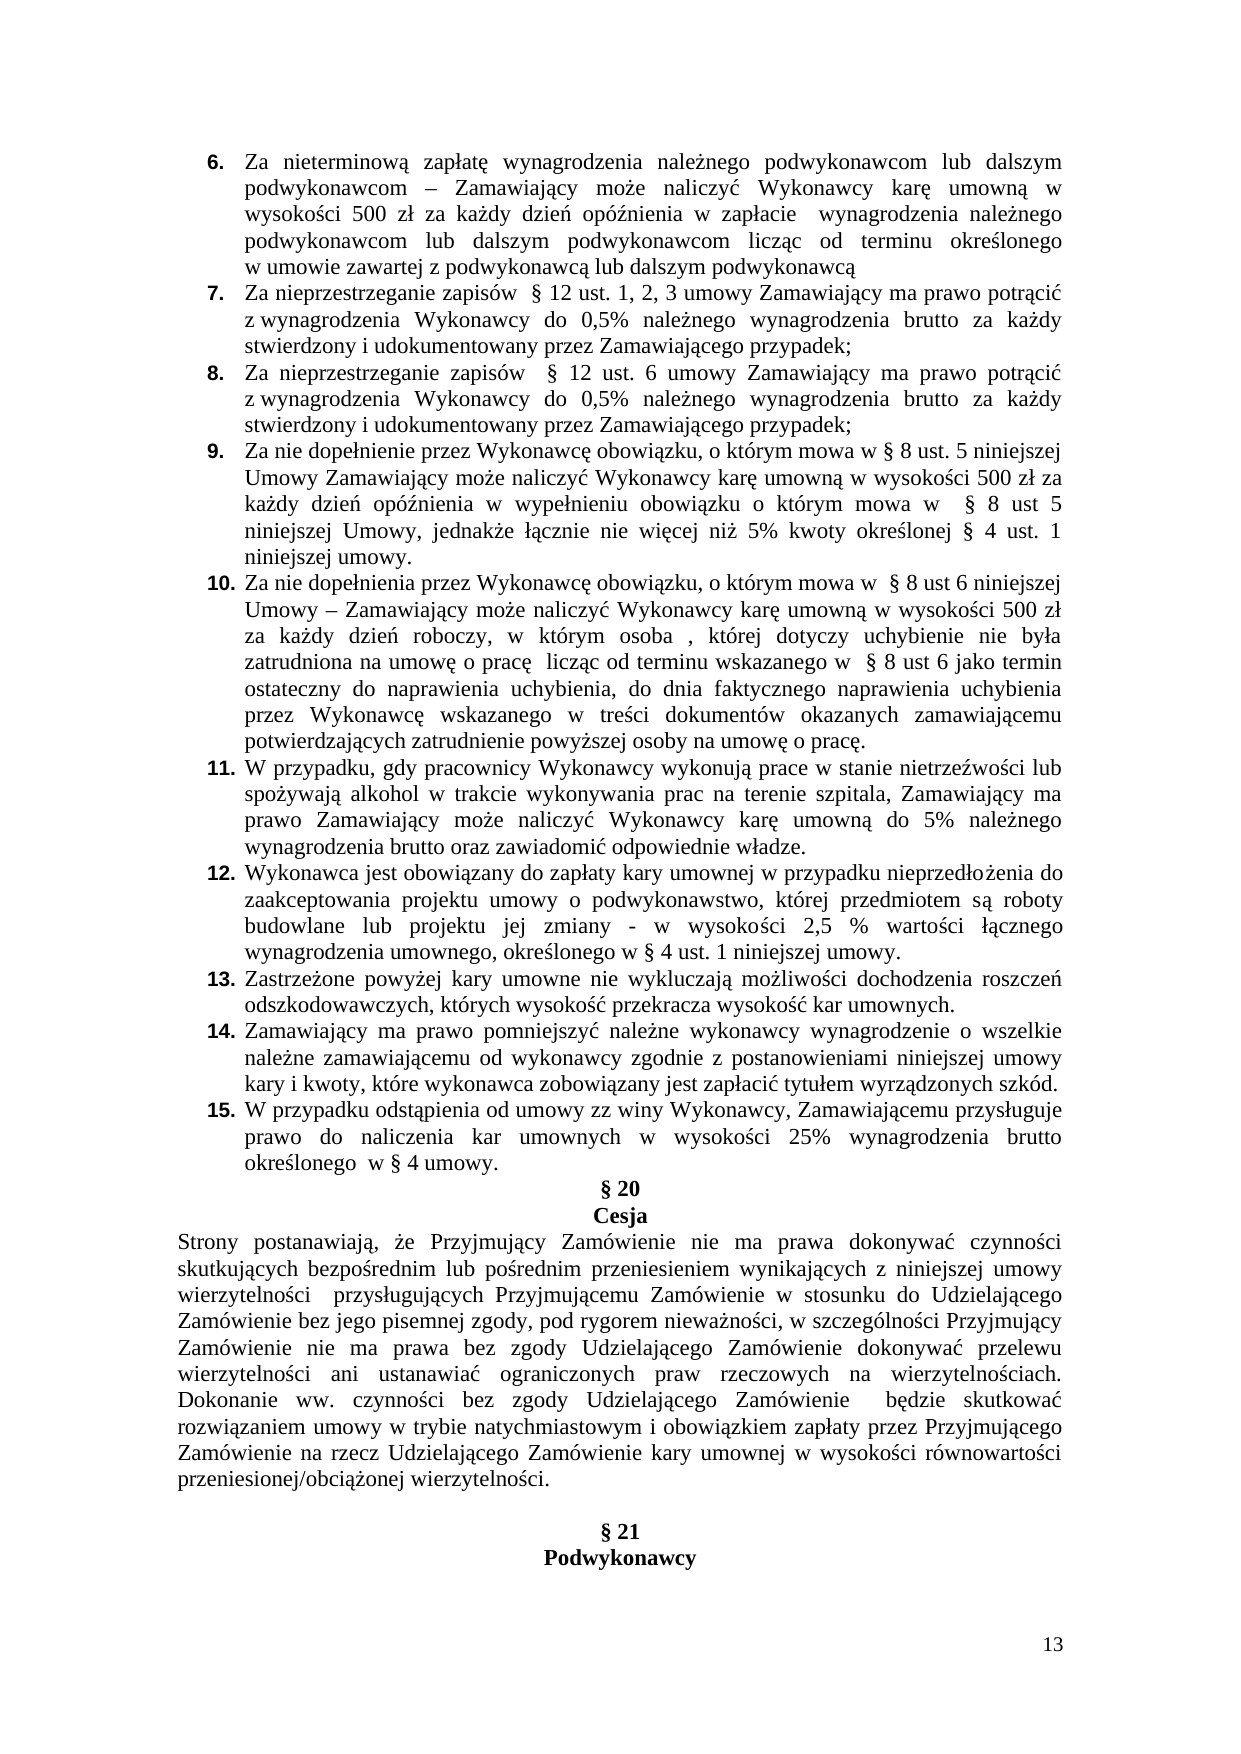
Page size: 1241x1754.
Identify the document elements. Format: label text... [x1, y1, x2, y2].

list Zamawiający ma prawo pomniejszyć należne wykonawcy wynagrodzenie o wszelkie należne zamawiającemu od wykonawcy zgodnie z postanowieniami niniejszej umowy kary i kwoty, które wykonawca zobowiązany jest zapłacić tytułem wyrządzonych szkód. [207, 1017, 1063, 1096]
list Wykonawca jest obowiązany do zapłaty kary umownej w przypadku nieprzedłożenia do zaakceptowania projektu umowy o podwykonawstwo, której przedmiotem są roboty budowlane lub projektu jej zmiany - w wysokości 2,5 % wartości łącznego wynagrodzenia umownego, określonego w § 4 ust. 1 niniejszej umowy. [207, 859, 1063, 965]
list Za nieprzestrzeganie zapisów § 12 ust. 6 umowy Zamawiający ma prawo potrącić z wynagrodzenia Wykonawcy do 0,5% należnego wynagrodzenia brutto za każdy stwierdzony i udokumentowany przez Zamawiającego przypadek; [207, 358, 1063, 438]
text Strony postanawiają, że Przyjmujący Zamówienie nie ma prawa dokonywać czynności skutkujących bezpośrednim lub pośrednim przeniesieniem wynikających z niniejszej umowy wierzytelności przysługujących Przyjmującemu Zamówienie w stosunku do Udzielającego Zamówienie bez jego pisemnej zgody, pod rygorem nieważności, w szczególności Przyjmujący Zamówienie nie ma prawa bez zgody Udzielającego Zamówienie dokonywać przelewu wierzytelności ani ustanawiać ograniczonych praw rzeczowych na wierzytelnościach. Dokonanie ww. czynności bez zgody Udzielającego Zamówienie będzie skutkować rozwiązaniem umowy w trybie natychmiastowym i obowiązkiem zapłaty przez Przyjmującego Zamówienie na rzecz Udzielającego Zamówienie kary umownej w wysokości równowartości przeniesionej/obciążonej wierzytelności. [177, 1228, 1063, 1492]
list Za nie dopełnienie przez Wykonawcę obowiązku, o którym mowa w § 8 ust. 5 niniejszej Umowy Zamawiający może naliczyć Wykonawcy karę umowną w wysokości 500 zł za każdy dzień opóźnienia w wypełnieniu obowiązku o którym mowa w § 8 ust 5 niniejszej Umowy, jednakże łącznie nie więcej niż 5% kwoty określonej § 4 ust. 1 niniejszej umowy. [207, 438, 1063, 569]
text Podwykonawcy [177, 1544, 1063, 1571]
list Zastrzeżone powyżej kary umowne nie wykluczają możliwości dochodzenia roszczeń odszkodowawczych, których wysokość przekracza wysokość kar umownych. [207, 965, 1063, 1017]
list Za nie dopełnienia przez Wykonawcę obowiązku, o którym mowa w § 8 ust 6 niniejszej Umowy – Zamawiający może naliczyć Wykonawcy karę umowną w wysokości 500 zł za każdy dzień roboczy, w którym osoba , której dotyczy uchybienie nie była zatrudniona na umowę o pracę licząc od terminu wskazanego w § 8 ust 6 jako termin ostateczny do naprawienia uchybienia, do dnia faktycznego naprawienia uchybienia przez Wykonawcę wskazanego w treści dokumentów okazanych zamawiającemu potwierdzających zatrudnienie powyższej osoby na umowę o pracę. [207, 569, 1063, 754]
text Cesja [177, 1202, 1063, 1228]
list W przypadku, gdy pracownicy Wykonawcy wykonują prace w stanie nietrzeźwości lub spożywają alkohol w trakcie wykonywania prac na terenie szpitala, Zamawiający ma prawo Zamawiający może naliczyć Wykonawcy karę umowną do 5% należnego wynagrodzenia brutto oraz zawiadomić odpowiednie władze. [207, 754, 1063, 859]
text § 20 [177, 1176, 1063, 1202]
text § 21 [177, 1518, 1063, 1544]
list Za nieprzestrzeganie zapisów § 12 ust. 1, 2, 3 umowy Zamawiający ma prawo potrącić z wynagrodzenia Wykonawcy do 0,5% należnego wynagrodzenia brutto za każdy stwierdzony i udokumentowany przez Zamawiającego przypadek; [207, 279, 1063, 358]
list Za nieterminową zapłatę wynagrodzenia należnego podwykonawcom lub dalszym podwykonawcom – Zamawiający może naliczyć Wykonawcy karę umowną w wysokości 500 zł za każdy dzień opóźnienia w zapłacie wynagrodzenia należnego podwykonawcom lub dalszym podwykonawcom licząc od terminu określonego w umowie zawartej z podwykonawcą lub dalszym podwykonawcą [207, 148, 1063, 279]
list W przypadku odstąpienia od umowy zz winy Wykonawcy, Zamawiającemu przysługuje prawo do naliczenia kar umownych w wysokości 25% wynagrodzenia brutto określonego w § 4 umowy. [207, 1096, 1063, 1176]
